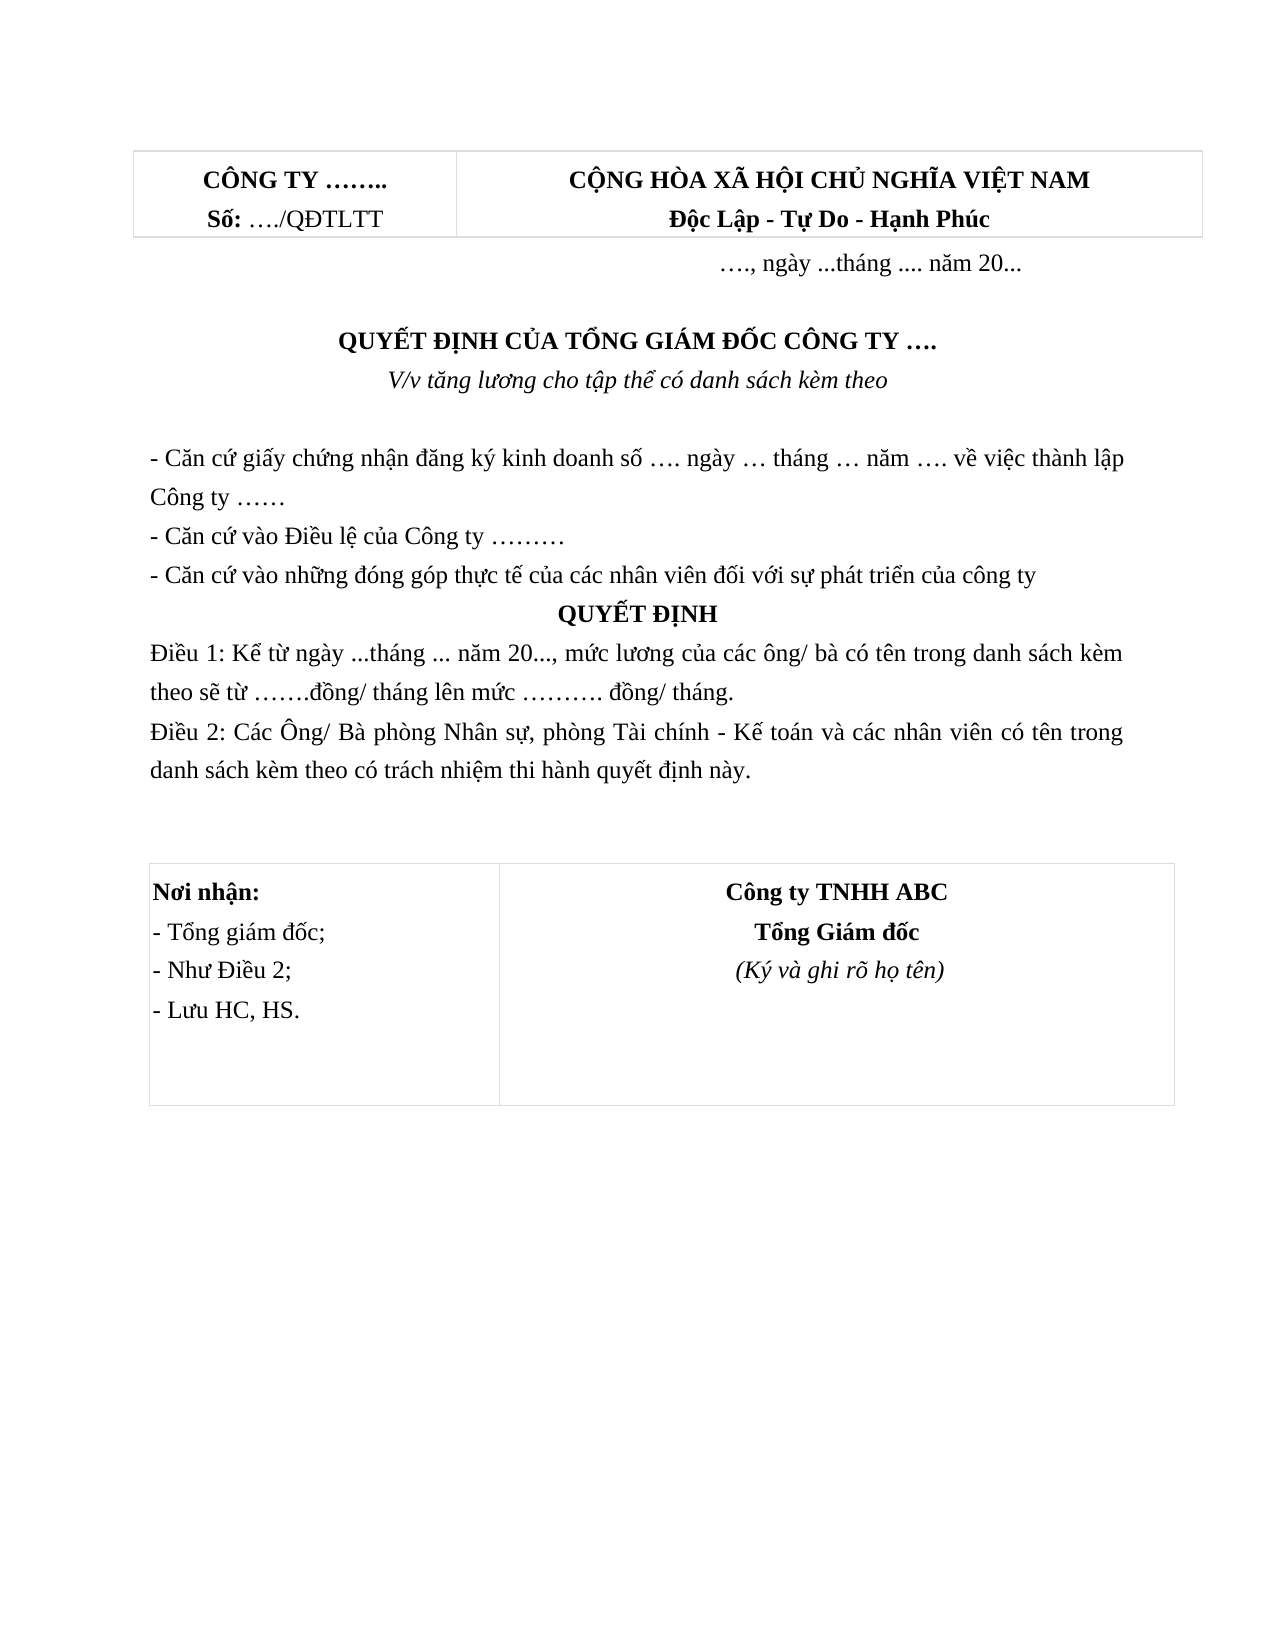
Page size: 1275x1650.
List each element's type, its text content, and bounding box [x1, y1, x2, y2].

text Điều 2: Các Ông/ Bà phòng Nhân sự, phòng Tài chính - Kế toán và các nhân viên có tên trong danh sách kèm theo có trách nhiệm thi hành quyết định này. [150, 706, 1125, 784]
text QUYẾT ĐỊNH CỦA TỔNG GIÁM ĐỐC CÔNG TY …. [150, 316, 1125, 355]
table_header CỘNG HÒA XÃ HỘI CHỦ NGHĨA VIỆT NAM Độc Lập - Tự Do - Hạnh Phúc [457, 152, 1202, 236]
text QUYẾT ĐỊNH [150, 589, 1125, 628]
text Điều 1: Kể từ ngày ...tháng ... năm 20..., mức lương của các ông/ bà có tên trong danh sách kèm theo sẽ từ …….đồng/ tháng lên mức ………. đồng/ tháng. [150, 628, 1125, 706]
table_header Nơi nhận: - Tổng giám đốc; - Như Điều 2; - Lưu HC, HS. [150, 864, 499, 1105]
text …., ngày ...tháng .... năm 20... [150, 238, 1022, 277]
text V/v tăng lương cho tập thể có danh sách kèm theo [150, 355, 1125, 394]
text - Căn cứ vào Điều lệ của Công ty ……… [150, 511, 1125, 550]
table_header Công ty TNHH ABC Tổng Giám đốc (Ký và ghi rõ họ tên) [500, 864, 1174, 1105]
table_header CÔNG TY …….. Số: …./QĐTLTT [134, 152, 456, 236]
text - Căn cứ giấy chứng nhận đăng ký kinh doanh số …. ngày … tháng … năm …. về việc thành lập Công ty …… [150, 433, 1125, 511]
text - Căn cứ vào những đóng góp thực tế của các nhân viên đối với sự phát triển của công ty [150, 550, 1125, 589]
